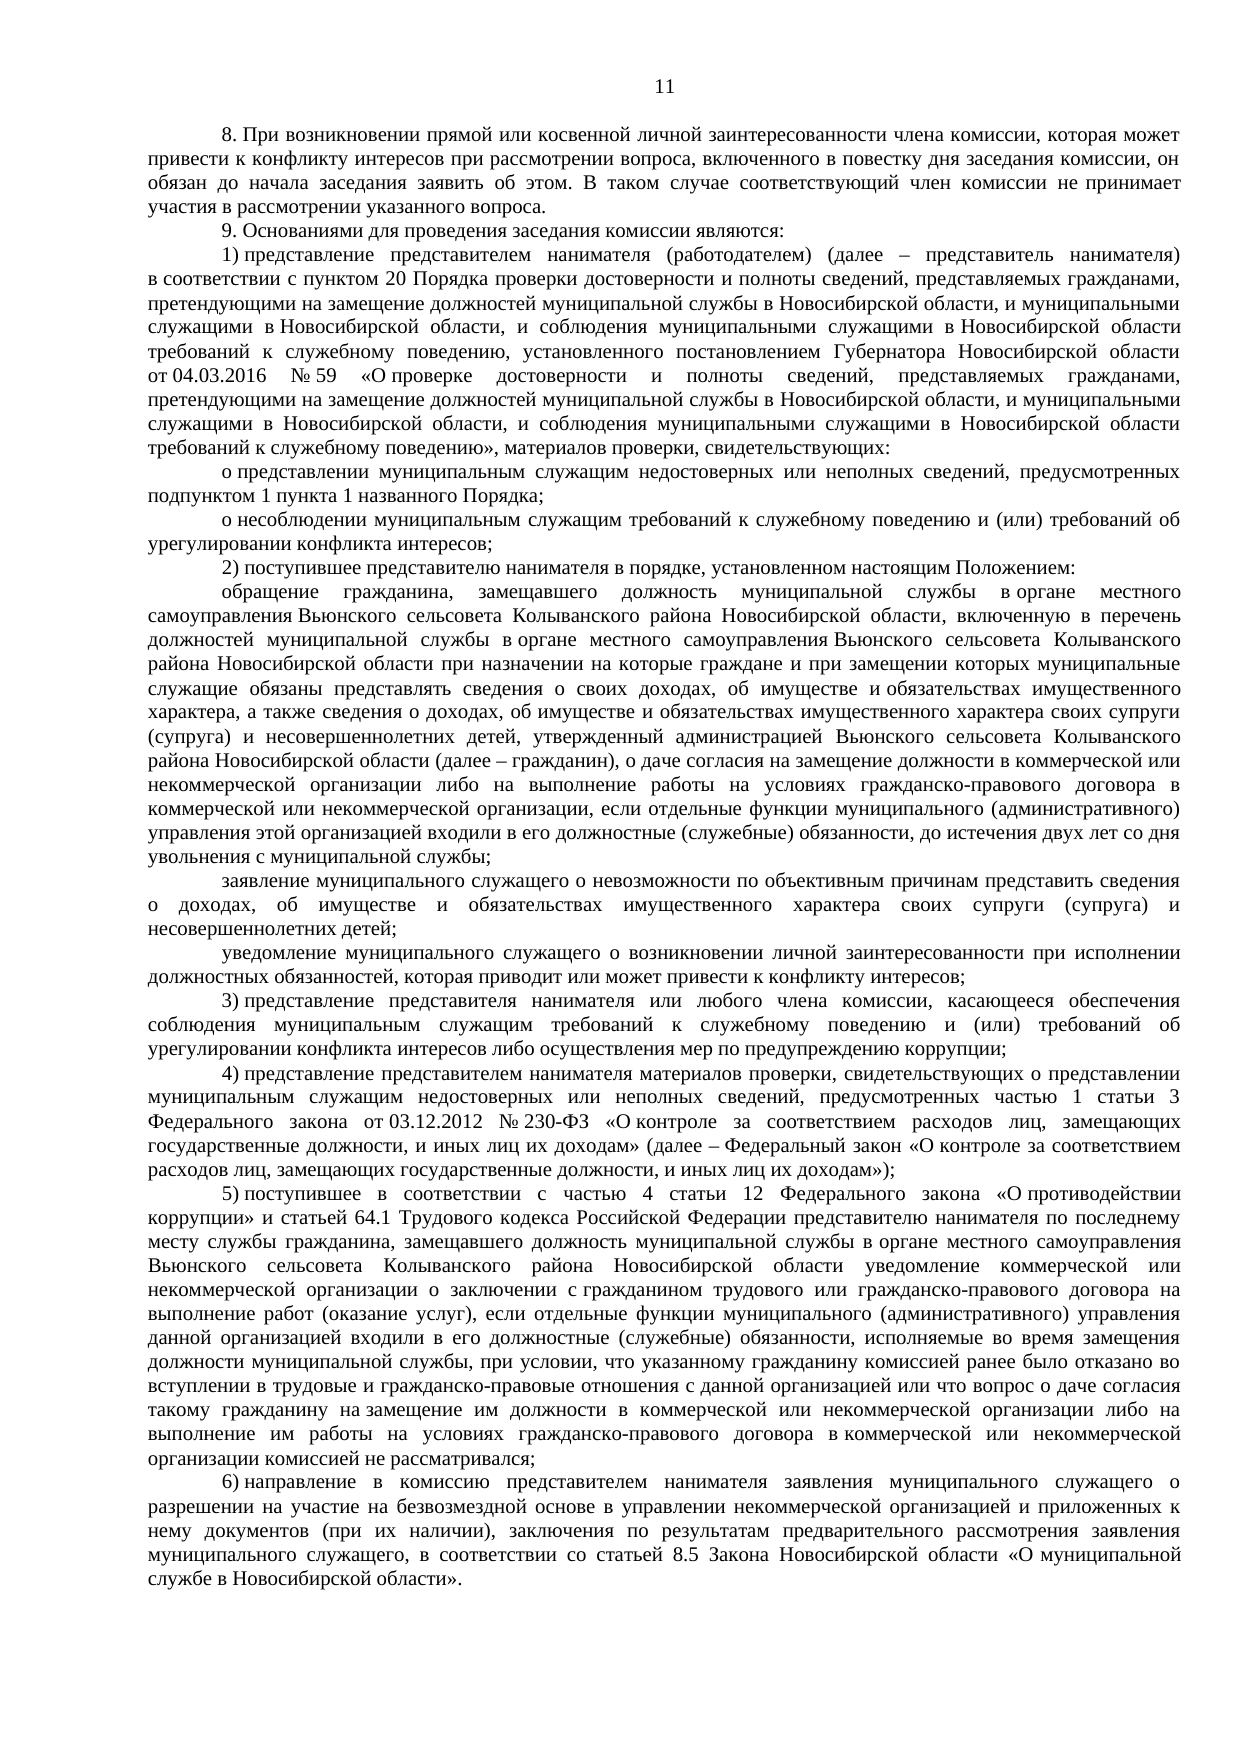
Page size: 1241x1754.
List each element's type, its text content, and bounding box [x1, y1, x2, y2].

text 4) представление представителем нанимателя материалов проверки, свидетельствующих о представлении муниципальным служащим недостоверных или неполных сведений, предусмотренных частью 1 статьи 3 Федерального закона от 03.12.2012 № 230-ФЗ «О контроле за соответствием расходов лиц, замещающих государственные должности, и иных лиц их доходам» (далее ‒ Федеральный закон «О контроле за соответствием расходов лиц, замещающих государственные должности, и иных лиц их доходам»); [148, 1060, 1181, 1181]
text 1) представление представителем нанимателя (работодателем) (далее – представитель нанимателя) в соответствии с пунктом 20 Порядка проверки достоверности и полноты сведений, представляемых гражданами, претендующими на замещение должностей муниципальной службы в Новосибирской области, и муниципальными служащими в Новосибирской области, и соблюдения муниципальными служащими в Новосибирской области требований к служебному поведению, установленного постановлением Губернатора Новосибирской области от 04.03.2016 № 59 «О проверке достоверности и полноты сведений, представляемых гражданами, претендующими на замещение должностей муниципальной службы в Новосибирской области, и муниципальными служащими в Новосибирской области, и соблюдения муниципальными служащими в Новосибирской области требований к служебному поведению», материалов проверки, свидетельствующих: [148, 242, 1181, 459]
text 9. Основаниями для проведения заседания комиссии являются: [148, 218, 1181, 242]
text 6) направление в комиссию представителем нанимателя заявления муниципального служащего о разрешении на участие на безвозмездной основе в управлении некоммерческой организацией и приложенных к нему документов (при их наличии), заключения по результатам предварительного рассмотрения заявления муниципального служащего, в соответствии со статьей 8.5 Закона Новосибирской области «О муниципальной службе в Новосибирской области». [148, 1469, 1181, 1590]
text о несоблюдении муниципальным служащим требований к служебному поведению и (или) требований об урегулировании конфликта интересов; [148, 507, 1181, 555]
text уведомление муниципального служащего о возникновении личной заинтересованности при исполнении должностных обязанностей, которая приводит или может привести к конфликту интересов; [148, 940, 1181, 988]
text 8. При возникновении прямой или косвенной личной заинтересованности члена комиссии, которая может привести к конфликту интересов при рассмотрении вопроса, включенного в повестку дня заседания комиссии, он обязан до начала заседания заявить об этом. В таком случае соответствующий член комиссии не принимает участия в рассмотрении указанного вопроса. [148, 122, 1181, 218]
text 5) поступившее в соответствии с частью 4 статьи 12 Федерального закона «О противодействии коррупции» и статьей 64.1 Трудового кодекса Российской Федерации представителю нанимателя по последнему месту службы гражданина, замещавшего должность муниципальной службы в органе местного самоуправления Вьюнского сельсовета Колыванского района Новосибирской области уведомление коммерческой или некоммерческой организации о заключении с гражданином трудового или гражданско-правового договора на выполнение работ (оказание услуг), если отдельные функции муниципального (административного) управления данной организацией входили в его должностные (служебные) обязанности, исполняемые во время замещения должности муниципальной службы, при условии, что указанному гражданину комиссией ранее было отказано во вступлении в трудовые и гражданско-правовые отношения с данной организацией или что вопрос о даче согласия такому гражданину на замещение им должности в коммерческой или некоммерческой организации либо на выполнение им работы на условиях гражданско-правового договора в коммерческой или некоммерческой организации комиссией не рассматривался; [148, 1181, 1181, 1469]
text 2) поступившее представителю нанимателя в порядке, установленном настоящим Положением: [148, 555, 1181, 579]
text 3) представление представителя нанимателя или любого члена комиссии, касающееся обеспечения соблюдения муниципальным служащим требований к служебному поведению и (или) требований об урегулировании конфликта интересов либо осуществления мер по предупреждению коррупции; [148, 988, 1181, 1060]
text заявление муниципального служащего о невозможности по объективным причинам представить сведения о доходах, об имуществе и обязательствах имущественного характера своих супруги (супруга) и несовершеннолетних детей; [148, 868, 1181, 940]
text обращение гражданина, замещавшего должность муниципальной службы в органе местного самоуправления Вьюнского сельсовета Колыванского района Новосибирской области, включенную в перечень должностей муниципальной службы в органе местного самоуправления Вьюнского сельсовета Колыванского района Новосибирской области при назначении на которые граждане и при замещении которых муниципальные служащие обязаны представлять сведения о своих доходах, об имуществе и обязательствах имущественного характера, а также сведения о доходах, об имуществе и обязательствах имущественного характера своих супруги (супруга) и несовершеннолетних детей, утвержденный администрацией Вьюнского сельсовета Колыванского района Новосибирской области (далее ‒ гражданин), о даче согласия на замещение должности в коммерческой или некоммерческой организации либо на выполнение работы на условиях гражданско-правового договора в коммерческой или некоммерческой организации, если отдельные функции муниципального (административного) управления этой организацией входили в его должностные (служебные) обязанности, до истечения двух лет со дня увольнения с муниципальной службы; [148, 579, 1181, 868]
text о представлении муниципальным служащим недостоверных или неполных сведений, предусмотренных подпунктом 1 пункта 1 названного Порядка; [148, 459, 1181, 507]
